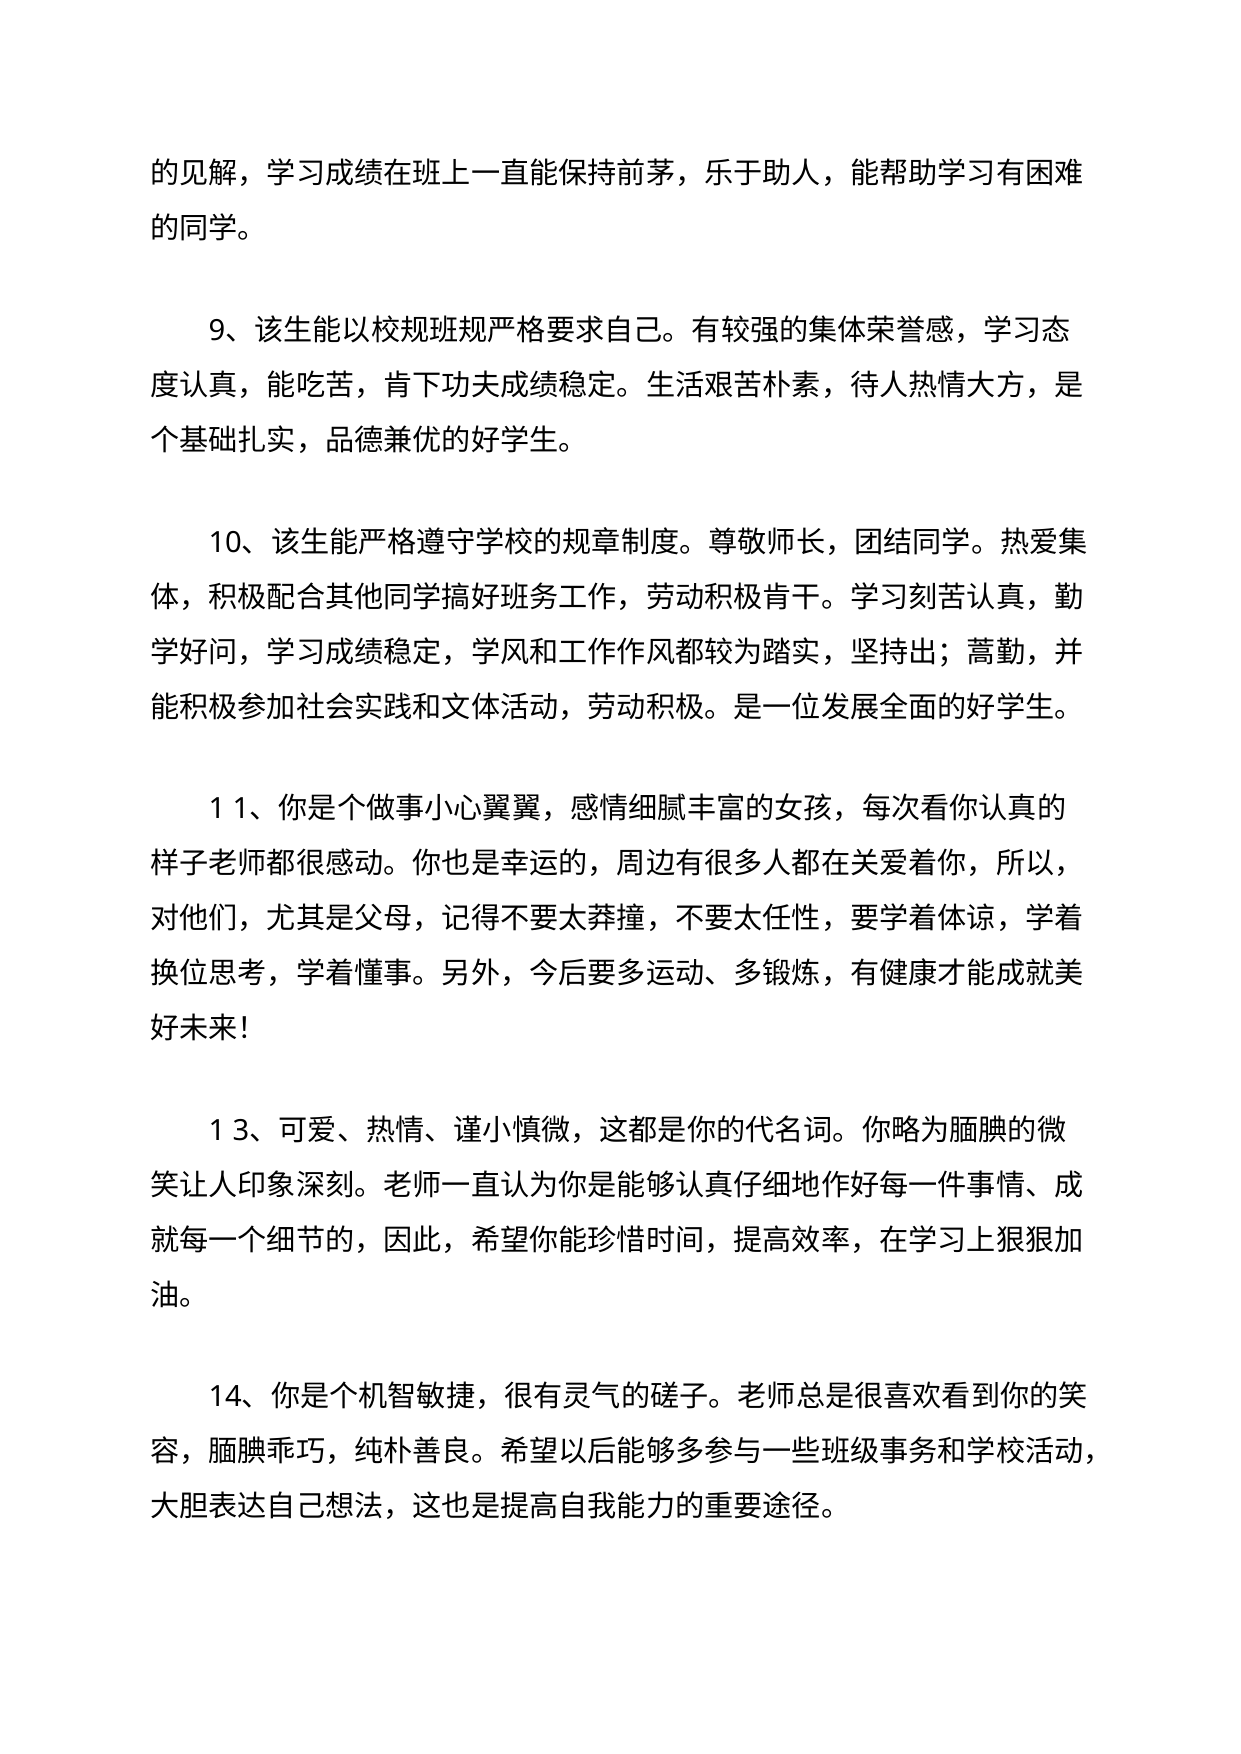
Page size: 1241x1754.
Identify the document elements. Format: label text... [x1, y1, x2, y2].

text 14、你是个机智敏捷，很有灵气的磋子。老师总是很喜欢看到你的笑容，腼腆乖巧，纯朴善良。希望以后能够多参与一些班级事务和学校活动，大胆表达自己想法，这也是提高自我能力的重要途径。 [150, 1373, 1090, 1525]
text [150, 150, 1090, 247]
text 1 3、可爱、热情、谨小慎微，这都是你的代名词。你略为腼腆的微笑让人印象深刻。老师一直认为你是能够认真仔细地作好每一件事情、成就每一个细节的，因此，希望你能珍惜时间，提高效率，在学习上狠狠加油。 [150, 1106, 1090, 1313]
text 9、该生能以校规班规严格要求自己。有较强的集体荣誉感，学习态度认真，能吃苦，肯下功夫成绩稳定。生活艰苦朴素，待人热情大方，是个基础扎实，品德兼优的好学生。 [150, 307, 1090, 459]
text 10、该生能严格遵守学校的规章制度。尊敬师长，团结同学。热爱集体，积极配合其他同学搞好班务工作，劳动积极肯干。学习刻苦认真，勤学好问，学习成绩稳定，学风和工作作风都较为踏实，坚持出；蒿勤，并能积极参加社会实践和文体活动，劳动积极。是一位发展全面的好学生。 [150, 518, 1090, 725]
text 1 1、你是个做事小心翼翼，感情细腻丰富的女孩，每次看你认真的样子老师都很感动。你也是幸运的，周边有很多人都在关爱着你，所以，对他们，尤其是父母，记得不要太莽撞，不要太任性，要学着体谅，学着换位思考，学着懂事。另外，今后要多运动、多锻炼，有健康才能成就美好未来！ [150, 785, 1090, 1047]
